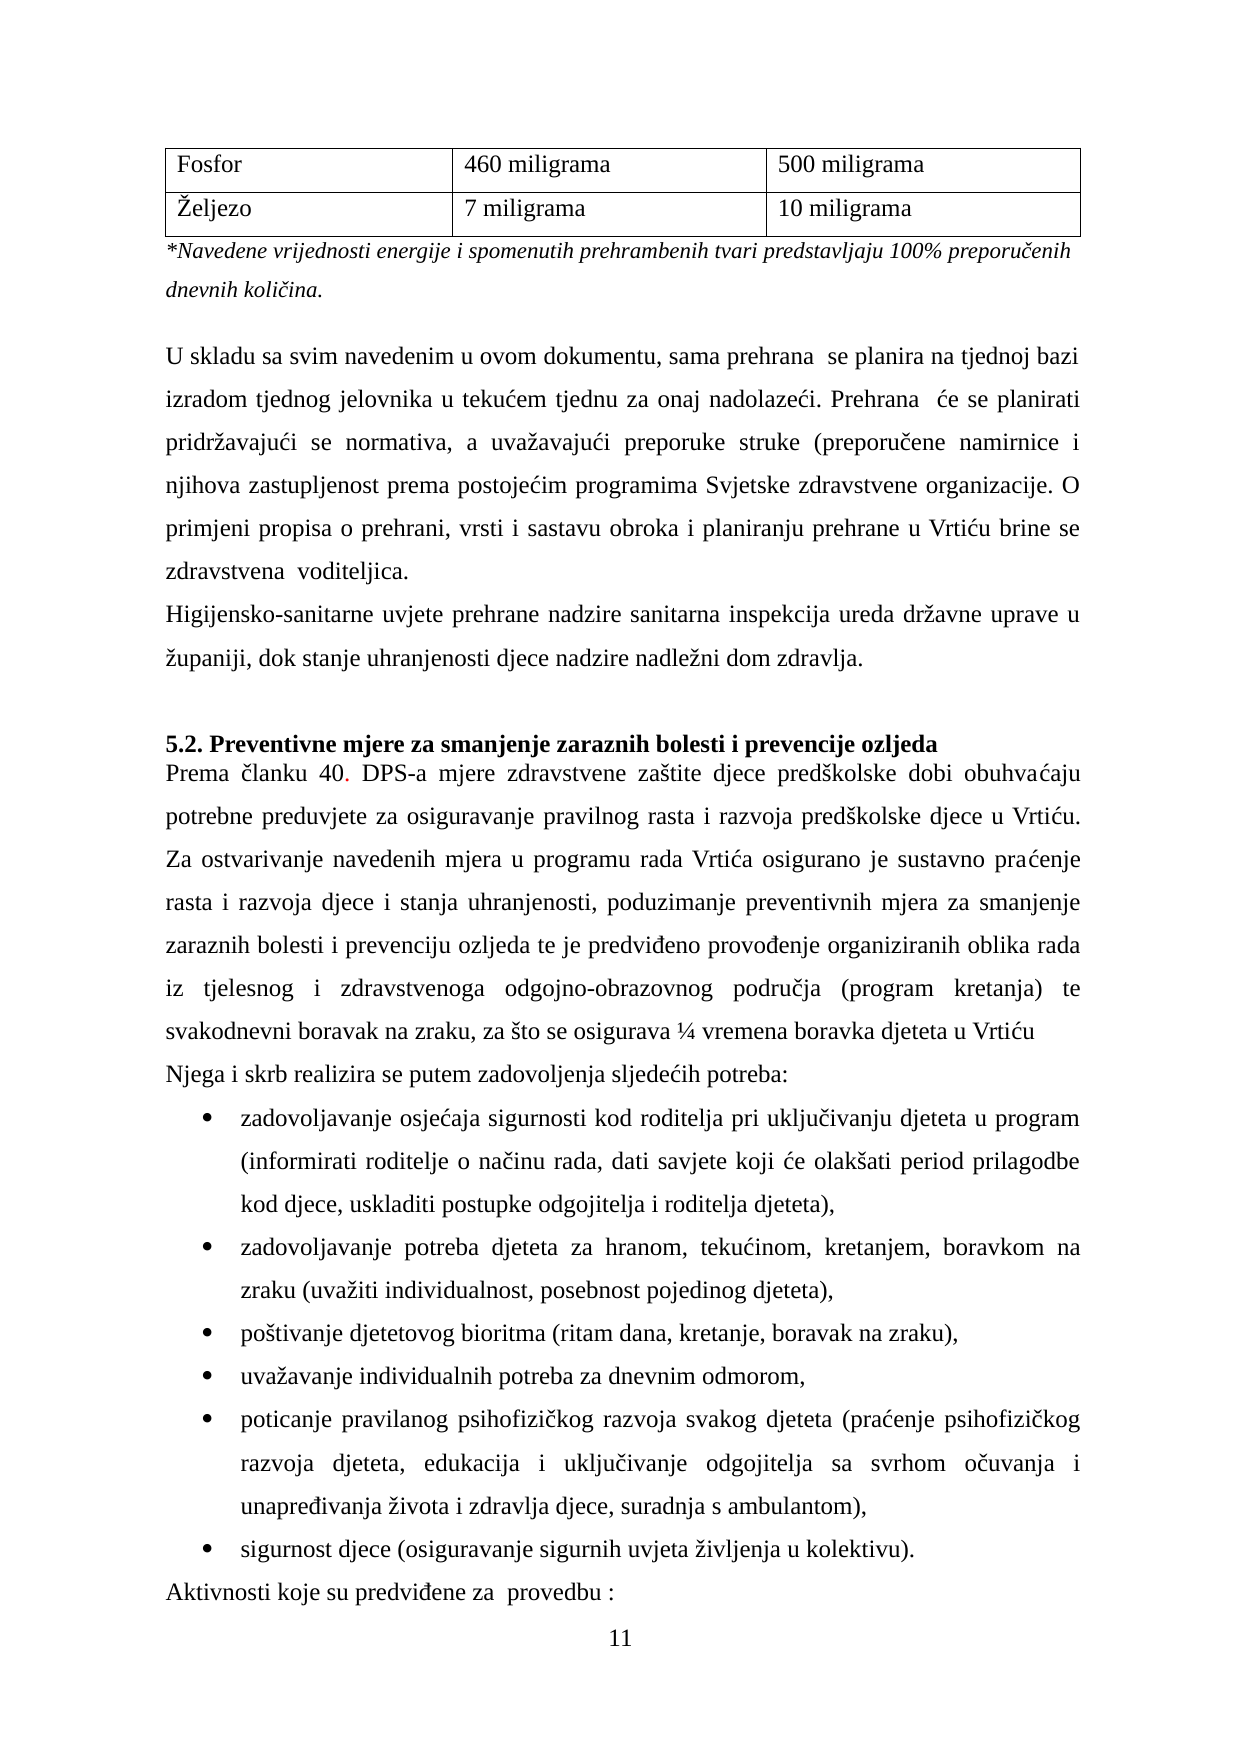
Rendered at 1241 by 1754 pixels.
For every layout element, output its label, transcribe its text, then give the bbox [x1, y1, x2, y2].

table_cell 10 miligrama [767, 193, 1080, 236]
list zadovoljavanje osjećaja sigurnosti kod roditelja pri uključivanju djeteta u program (informirati roditelje o načinu rada, dati savjete koji će olakšati period prilagodbe kod djece, uskladiti postupke odgojitelja i roditelja djeteta), [203, 1103, 1081, 1218]
text U skladu sa svim navedenim u ovom dokumentu, sama prehrana se planira na tjednoj bazi izradom tjednog jelovnika u tekućem tjednu za onaj nadolazeći. Prehrana će se planirati pridržavajući se normativa, a uvažavajući preporuke struke (preporučene namirnice i njihova zastupljenost prema postojećim programima Svjetske zdravstvene organizacije. O primjeni propisa o prehrani, vrsti i sastavu obroka i planiranju prehrane u Vrtiću brine se zdravstvena voditeljica. [165, 341, 1081, 585]
list zadovoljavanje potreba djeteta za hranom, tekućinom, kretanjem, boravkom na zraku (uvažiti individualnost, posebnost pojedinog djeteta), [203, 1232, 1081, 1304]
subtitle 5.2. Preventivne mjere za smanjenje zaraznih bolesti i prevencije ozljeda [165, 729, 1081, 758]
list poštivanje djetetovog bioritma (ritam dana, kretanje, boravak na zraku), [203, 1318, 1081, 1347]
text *Navedene vrijednosti energije i spomenutih prehrambenih tvari predstavljaju 100% preporučenih dnevnih količina. [165, 237, 1081, 303]
table_cell 500 miligrama [767, 149, 1080, 192]
list uvažavanje individualnih potreba za dnevnim odmorom, [203, 1361, 1081, 1390]
text Njega i skrb realizira se putem zadovoljenja sljedećih potreba: [165, 1059, 1081, 1088]
list poticanje pravilanog psihofizičkog razvoja svakog djeteta (praćenje psihofizičkog razvoja djeteta, edukacija i uključivanje odgojitelja sa svrhom očuvanja i unapređivanja života i zdravlja djece, suradnja s ambulantom), [203, 1404, 1081, 1519]
table_cell Fosfor [166, 149, 452, 192]
text Higijensko-sanitarne uvjete prehrane nadzire sanitarna inspekcija ureda državne uprave u županiji, dok stanje uhranjenosti djece nadzire nadležni dom zdravlja. [165, 599, 1081, 671]
table_cell 460 miligrama [453, 149, 766, 192]
table_cell Željezo [166, 193, 452, 236]
list sigurnost djece (osiguravanje sigurnih uvjeta življenja u kolektivu). [203, 1534, 1081, 1563]
table_cell 7 miligrama [453, 193, 766, 236]
text Prema članku 40. DPS-a mjere zdravstvene zaštite djece predškolske dobi obuhvaćaju potrebne preduvjete za osiguravanje pravilnog rasta i razvoja predškolske djece u Vrtiću. Za ostvarivanje navedenih mjera u programu rada Vrtića osigurano je sustavno praćenje rasta i razvoja djece i stanja uhranjenosti, poduzimanje preventivnih mjera za smanjenje zaraznih bolesti i prevenciju ozljeda te je predviđeno provođenje organiziranih oblika rada iz tjelesnog i zdravstvenoga odgojno-obrazovnog područja (program kretanja) te svakodnevni boravak na zraku, za što se osigurava ¼ vremena boravka djeteta u Vrtiću [165, 758, 1081, 1045]
text Aktivnosti koje su predviđene za provedbu : [165, 1577, 1081, 1606]
